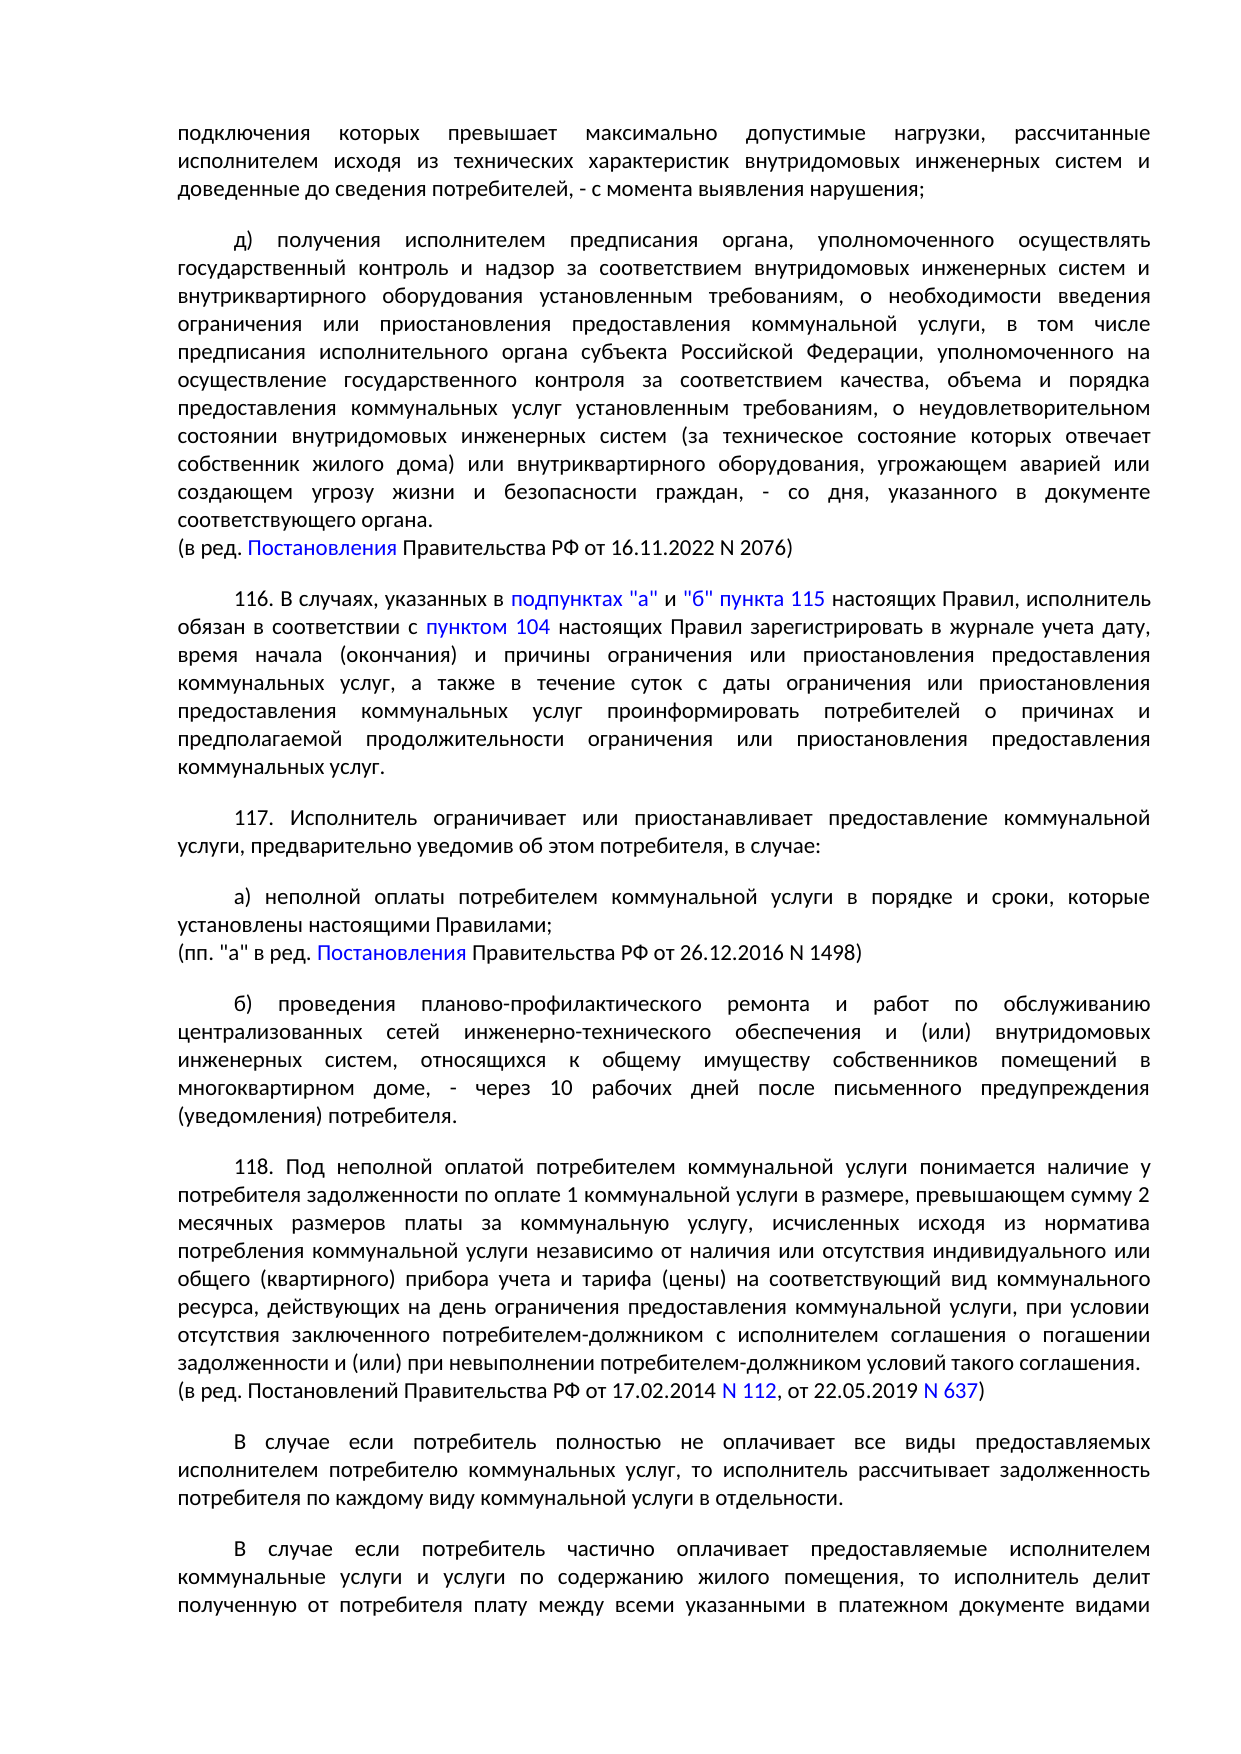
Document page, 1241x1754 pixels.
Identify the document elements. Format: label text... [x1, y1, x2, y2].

text а) неполной оплаты потребителем коммунальной услуги в порядке и сроки, которые установлены настоящими Правилами; [177, 882, 1152, 938]
text б) проведения планово-профилактического ремонта и работ по обслуживанию централизованных сетей инженерно-технического обеспечения и (или) внутридомовых инженерных систем, относящихся к общему имуществу собственников помещений в многоквартирном доме, - через 10 рабочих дней после письменного предупреждения (уведомления) потребителя. [177, 989, 1152, 1129]
text В случае если потребитель полностью не оплачивает все виды предоставляемых исполнителем потребителю коммунальных услуг, то исполнитель рассчитывает задолженность потребителя по каждому виду коммунальной услуги в отдельности. [177, 1427, 1152, 1511]
text (пп. "а" в ред. Постановления Правительства РФ от 26.12.2016 N 1498) [177, 938, 1152, 966]
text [177, 1534, 1152, 1618]
text д) получения исполнителем предписания органа, уполномоченного осуществлять государственный контроль и надзор за соответствием внутридомовых инженерных систем и внутриквартирного оборудования установленным требованиям, о необходимости введения ограничения или приостановления предоставления коммунальной услуги, в том числе предписания исполнительного органа субъекта Российской Федерации, уполномоченного на осуществление государственного контроля за соответствием качества, объема и порядка предоставления коммунальных услуг установленным требованиям, о неудовлетворительном состоянии внутридомовых инженерных систем (за техническое состояние которых отвечает собственник жилого дома) или внутриквартирного оборудования, угрожающем аварией или создающем угрозу жизни и безопасности граждан, - со дня, указанного в документе соответствующего органа. [177, 225, 1152, 533]
text (в ред. Постановления Правительства РФ от 16.11.2022 N 2076) [177, 533, 1152, 561]
text (в ред. Постановлений Правительства РФ от 17.02.2014 N 112, от 22.05.2019 N 637) [177, 1376, 1152, 1404]
text 118. Под неполной оплатой потребителем коммунальной услуги понимается наличие у потребителя задолженности по оплате 1 коммунальной услуги в размере, превышающем сумму 2 месячных размеров платы за коммунальную услугу, исчисленных исходя из норматива потребления коммунальной услуги независимо от наличия или отсутствия индивидуального или общего (квартирного) прибора учета и тарифа (цены) на соответствующий вид коммунального ресурса, действующих на день ограничения предоставления коммунальной услуги, при условии отсутствия заключенного потребителем-должником с исполнителем соглашения о погашении задолженности и (или) при невыполнении потребителем-должником условий такого соглашения. [177, 1152, 1152, 1376]
text 116. В случаях, указанных в подпунктах "а" и "б" пункта 115 настоящих Правил, исполнитель обязан в соответствии с пунктом 104 настоящих Правил зарегистрировать в журнале учета дату, время начала (окончания) и причины ограничения или приостановления предоставления коммунальных услуг, а также в течение суток с даты ограничения или приостановления предоставления коммунальных услуг проинформировать потребителей о причинах и предполагаемой продолжительности ограничения или приостановления предоставления коммунальных услуг. [177, 584, 1152, 780]
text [177, 118, 1152, 202]
text 117. Исполнитель ограничивает или приостанавливает предоставление коммунальной услуги, предварительно уведомив об этом потребителя, в случае: [177, 803, 1152, 859]
